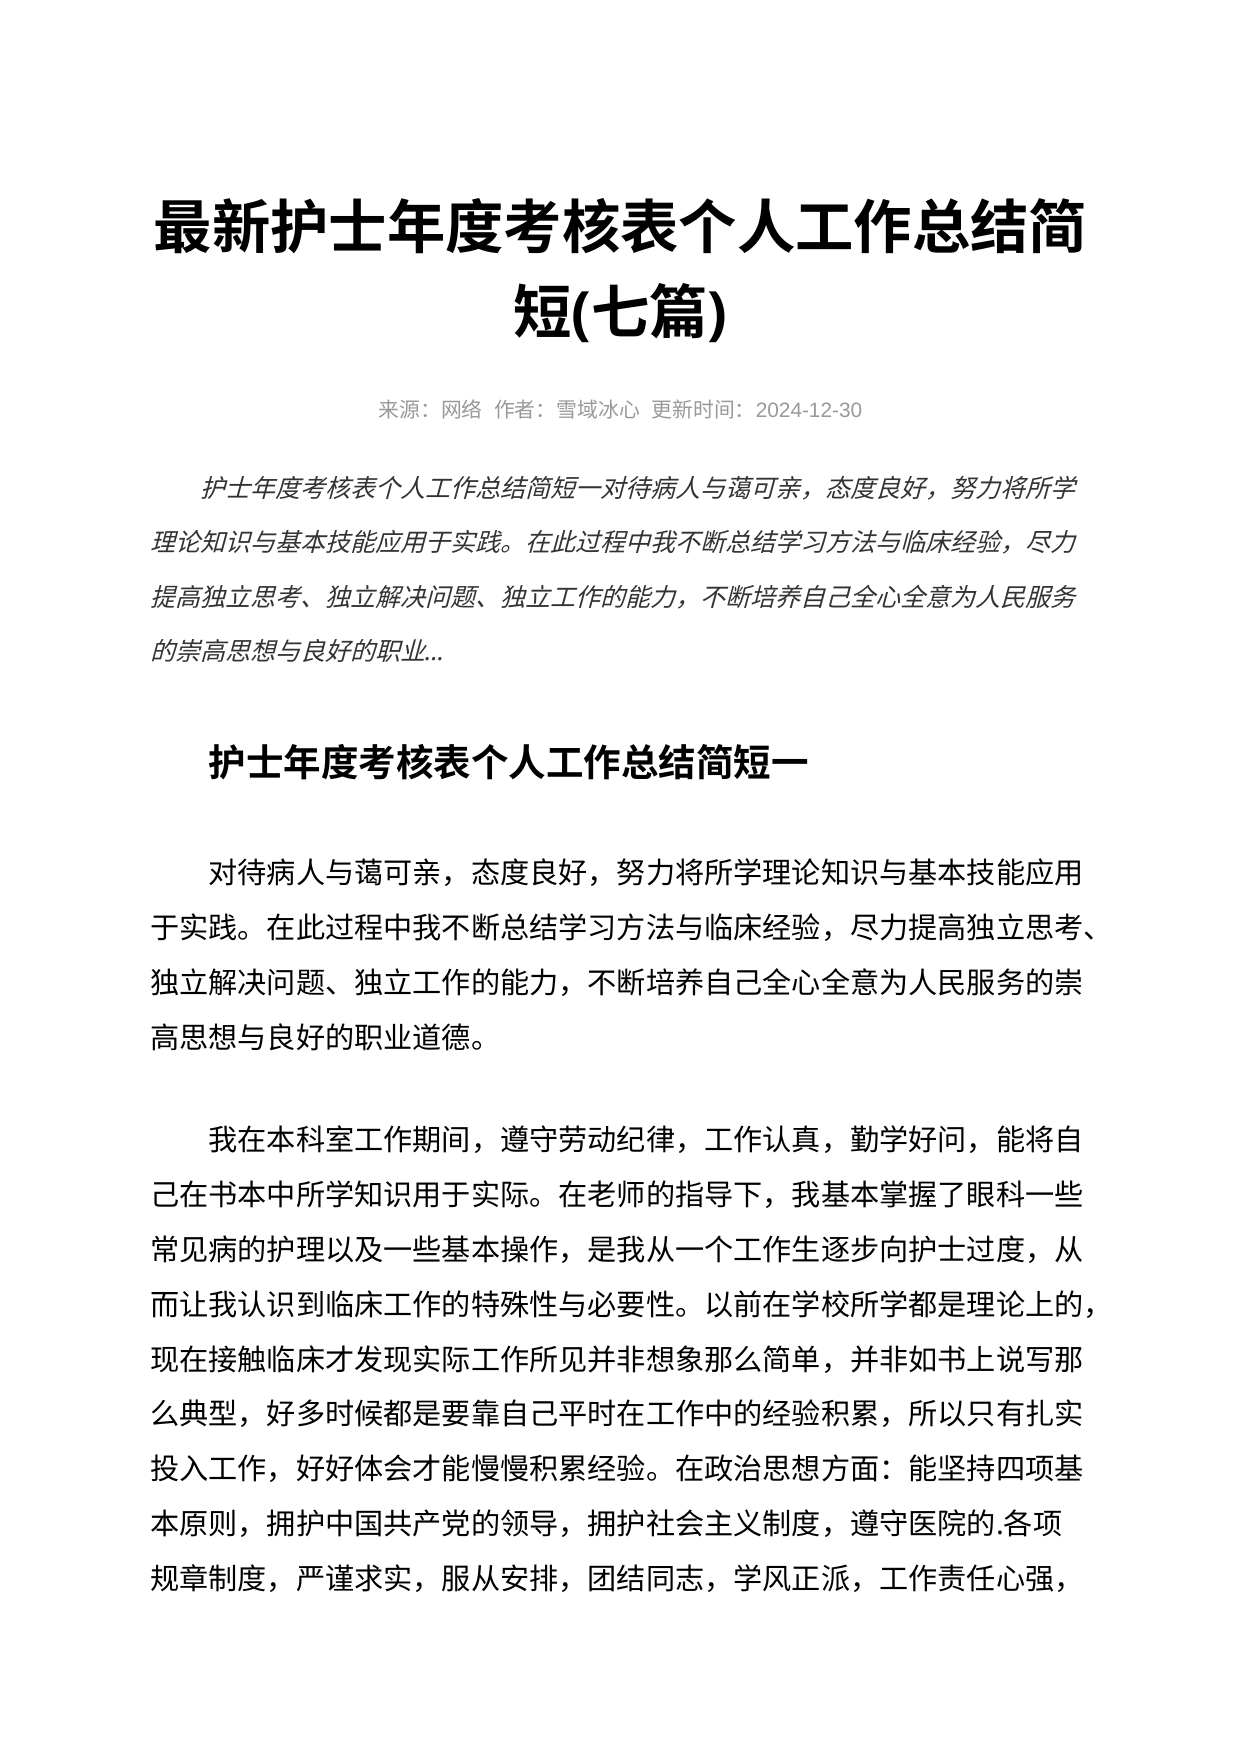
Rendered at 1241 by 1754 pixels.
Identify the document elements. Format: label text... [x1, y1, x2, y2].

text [150, 1116, 1090, 1598]
text 护士年度考核表个人工作总结简短一对待病人与蔼可亲，态度良好，努力将所学理论知识与基本技能应用于实践。在此过程中我不断总结学习方法与临床经验，尽力提高独立思考、独立解决问题、独立工作的能力，不断培养自己全心全意为人民服务的崇高思想与良好的职业... [150, 468, 1090, 668]
text 护士年度考核表个人工作总结简短一 [150, 733, 1090, 787]
subtitle 最新护士年度考核表个人工作总结简短(七篇) [150, 181, 1090, 351]
text 来源：网络 作者：雪域冰心 更新时间：2024-12-30 [150, 397, 1090, 421]
text 对待病人与蔼可亲，态度良好，努力将所学理论知识与基本技能应用于实践。在此过程中我不断总结学习方法与临床经验，尽力提高独立思考、独立解决问题、独立工作的能力，不断培养自己全心全意为人民服务的崇高思想与良好的职业道德。 [150, 850, 1090, 1057]
